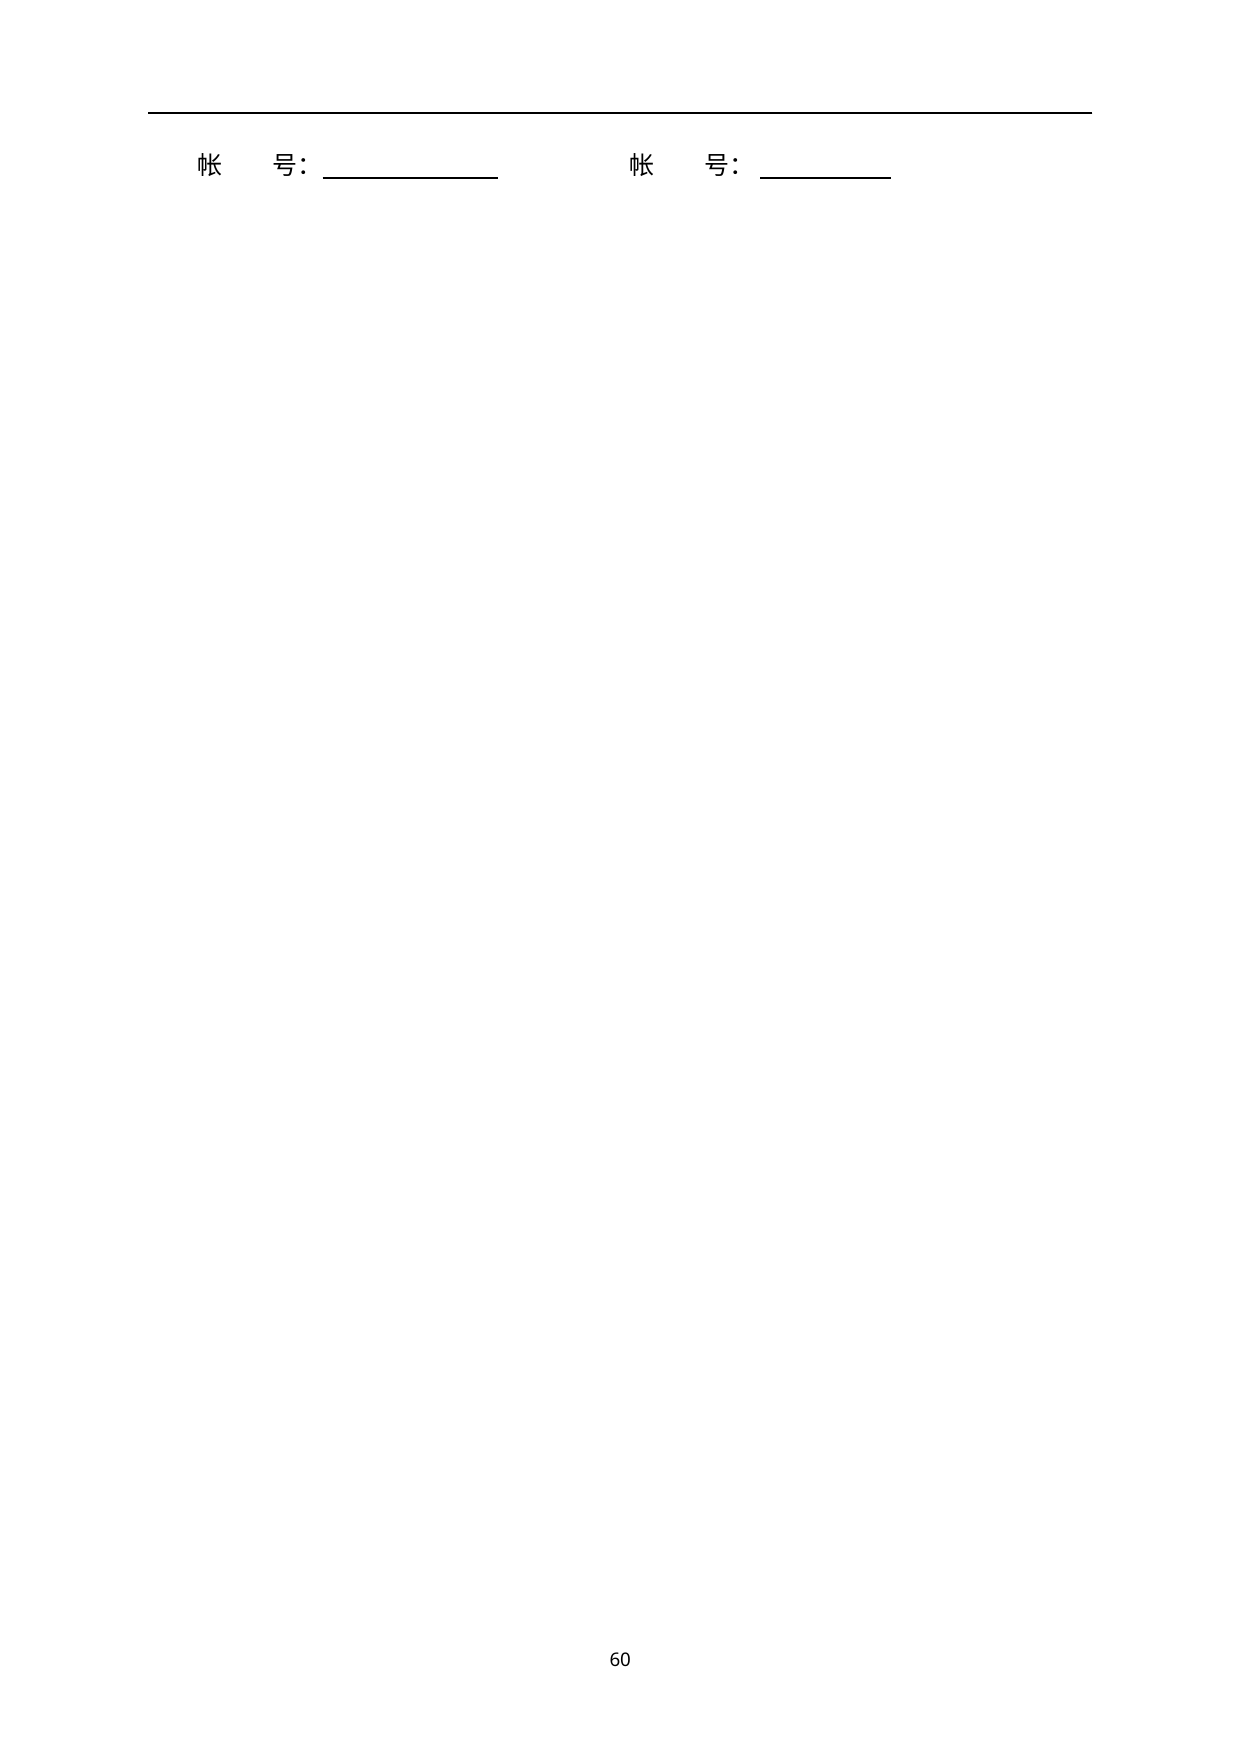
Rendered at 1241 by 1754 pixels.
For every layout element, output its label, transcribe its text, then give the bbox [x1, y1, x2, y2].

text 帐 号： 帐 号： [148, 146, 1092, 182]
